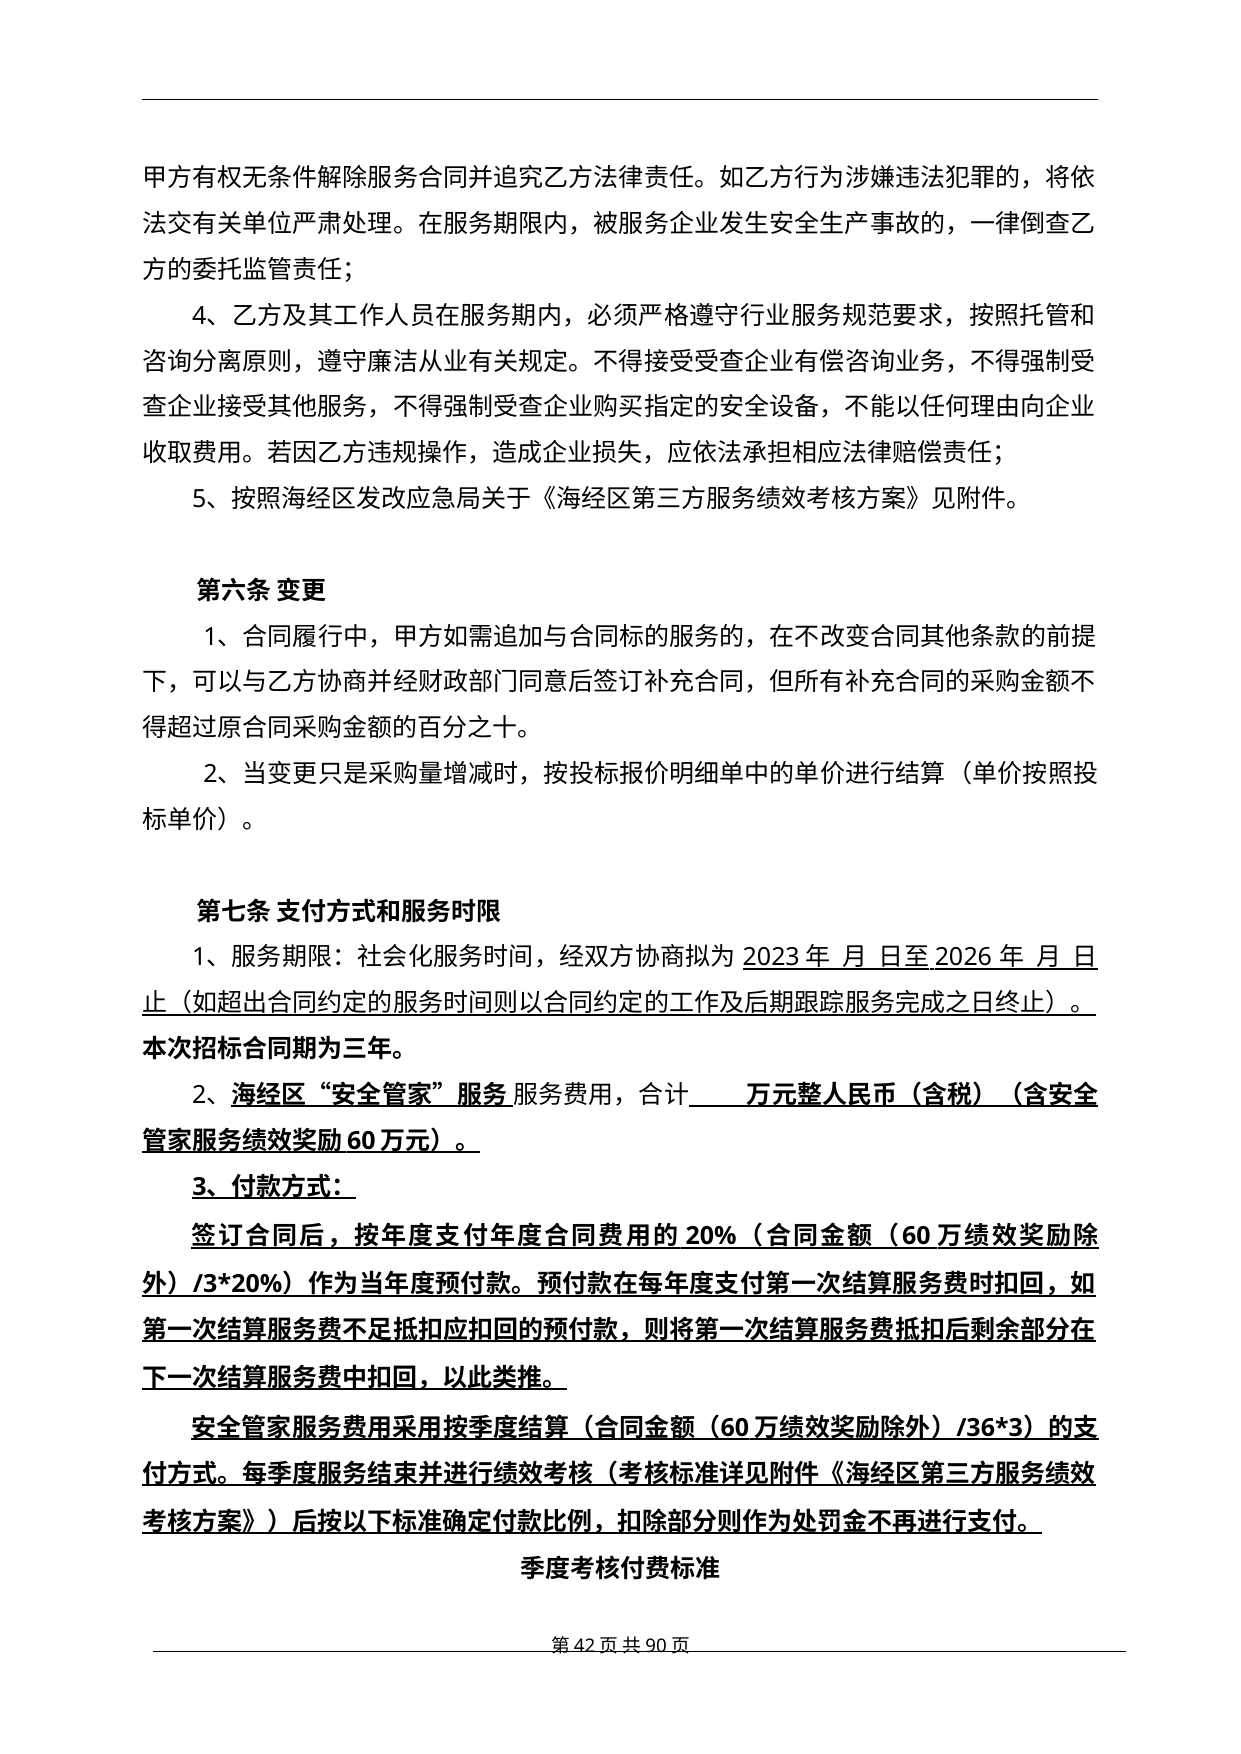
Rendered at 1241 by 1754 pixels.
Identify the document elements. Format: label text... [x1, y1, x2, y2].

text 2、海经区“安全管家”服务 服务费用，合计 万元整人民币（含税）（含安全管家服务绩效奖励60万元）。 [142, 1067, 1098, 1158]
text 5、按照海经区发改应急局关于《海经区第三方服务绩效考核方案》见附件。 [142, 471, 1098, 517]
text 安全管家服务费用采用按季度结算（合同金额（60万绩效奖励除外）/36*3）的支付方式。每季度服务结束并进行绩效考核（考核标准详见附件《海经区第三方服务绩效考核方案》）后按以下标准确定付款比例，扣除部分则作为处罚金不再进行支付。 [142, 1396, 1098, 1539]
text 4、乙方及其工作人员在服务期内，必须严格遵守行业服务规范要求，按照托管和咨询分离原则，遵守廉洁从业有关规定。不得接受受查企业有偿咨询业务，不得强制受查企业接受其他服务，不得强制受查企业购买指定的安全设备，不能以任何理由向企业收取费用。若因乙方违规操作，造成企业损失，应依法承担相应法律赔偿责任； [142, 287, 1098, 471]
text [142, 150, 1098, 287]
text 3、付款方式： [142, 1158, 1098, 1204]
text 第七条 支付方式和服务时限 [142, 883, 1098, 929]
text 季度考核付费标准 [142, 1539, 1098, 1587]
text 2、当变更只是采购量增减时，按投标报价明细单中的单价进行结算（单价按照投标单价）。 [142, 746, 1098, 837]
text 1、合同履行中，甲方如需追加与合同标的服务的，在不改变合同其他条款的前提下，可以与乙方协商并经财政部门同意后签订补充合同，但所有补充合同的采购金额不得超过原合同采购金额的百分之十。 [142, 608, 1098, 746]
text 第六条 变更 [142, 562, 1098, 608]
text 1、服务期限：社会化服务时间，经双方协商拟为2023年 月 日至2026 年 月 日止（如超出合同约定的服务时间则以合同约定的工作及后期跟踪服务完成之日终止）。本次招标合同期为三年。 [142, 929, 1098, 1067]
text 签订合同后，按年度支付年度合同费用的20%（合同金额（60万绩效奖励除外）/3*20%）作为当年度预付款。预付款在每年度支付第一次结算服务费时扣回，如第一次结算服务费不足抵扣应扣回的预付款，则将第一次结算服务费抵扣后剩余部分在下一次结算服务费中扣回，以此类推。 [142, 1204, 1098, 1396]
